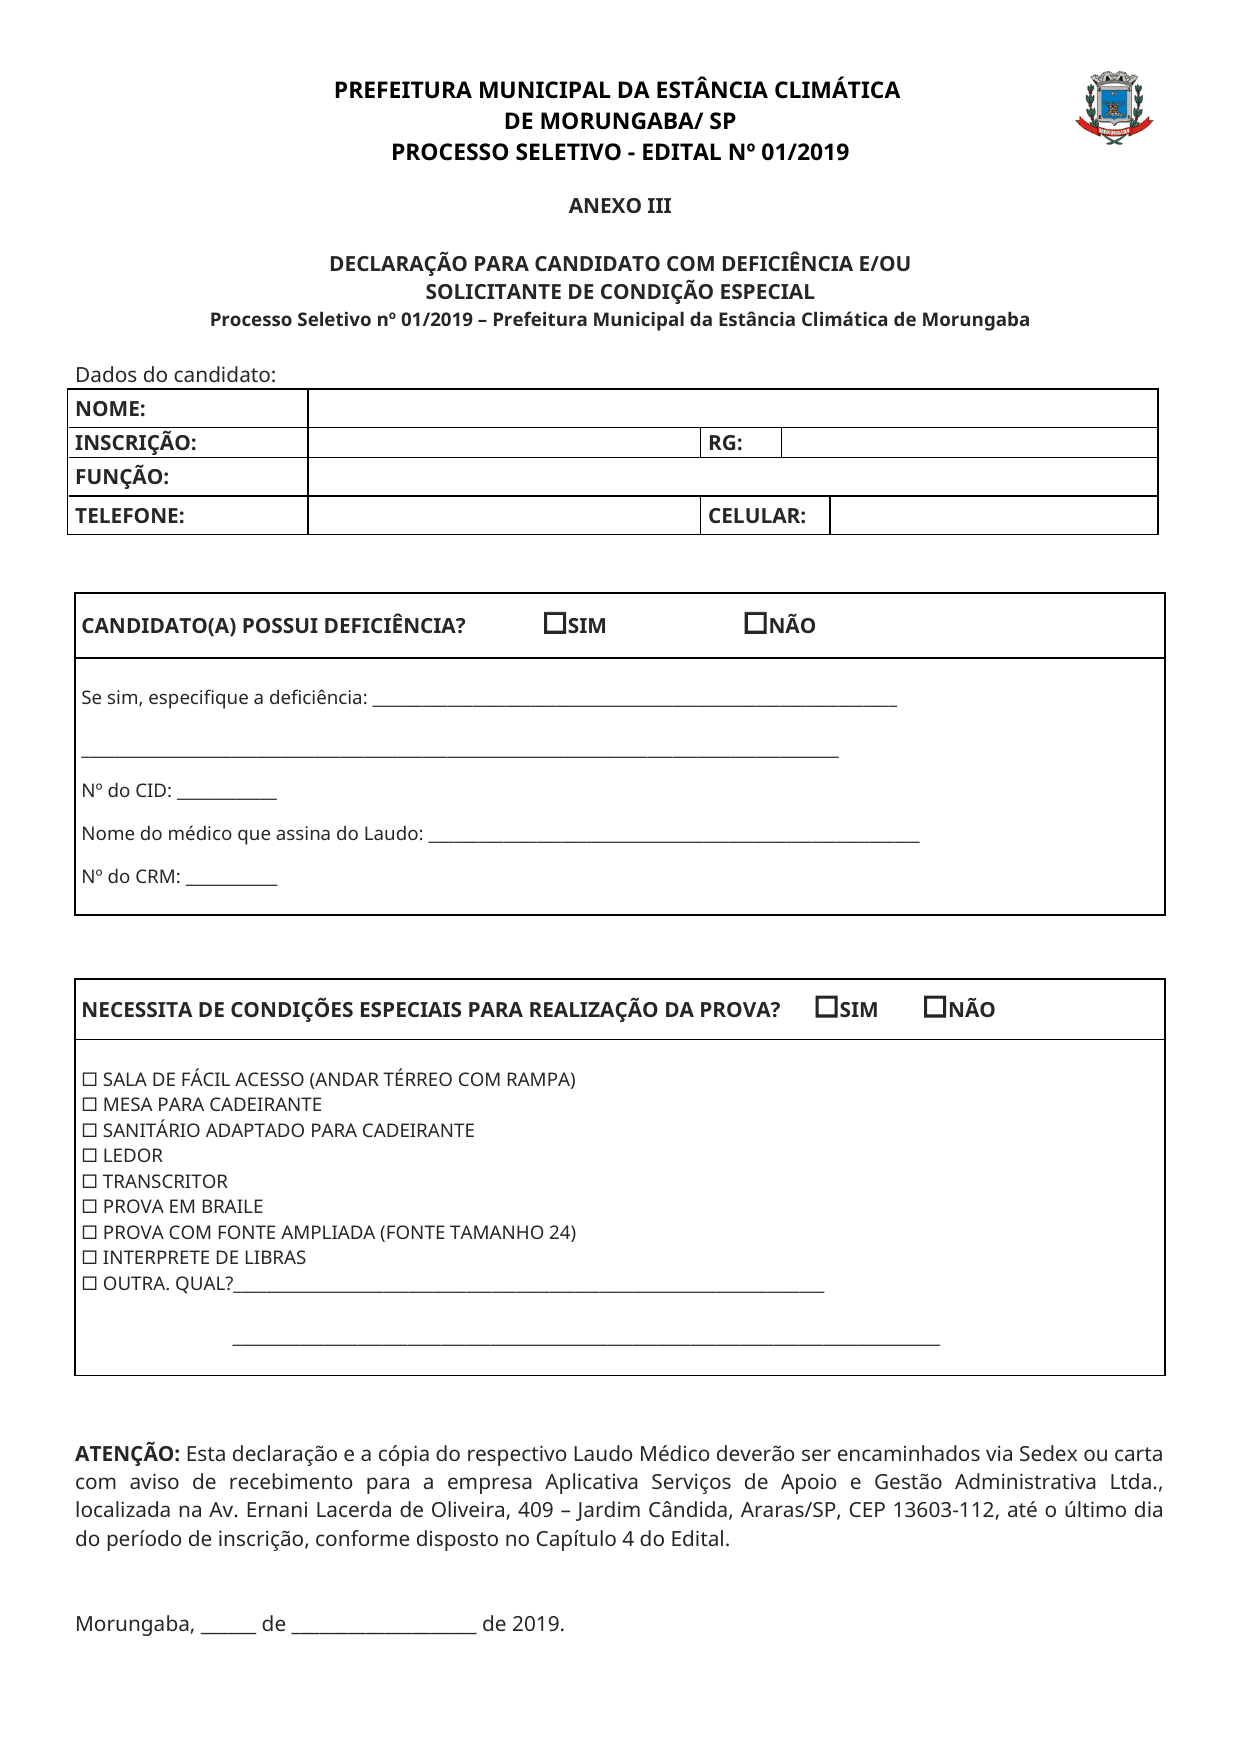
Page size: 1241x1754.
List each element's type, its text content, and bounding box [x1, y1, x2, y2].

text Morungaba, ______ de ____________________ de 2019. [75, 1609, 1165, 1637]
text DECLARAÇÃO PARA CANDIDATO COM DEFICIÊNCIA E/OU [75, 249, 1165, 277]
text SOLICITANTE DE CONDIÇÃO ESPECIAL [75, 277, 1165, 306]
table_cell TELEFONE: [68, 496, 307, 534]
table_cell [309, 458, 1157, 495]
table_cell INSCRIÇÃO: [68, 428, 307, 457]
table_cell [309, 497, 700, 534]
text Dados do candidato: [75, 360, 1165, 388]
picture [1073, 68, 1155, 147]
table_header NECESSITA DE CONDIÇÕES ESPECIAIS PARA REALIZAÇÃO DA PROVA? SIM NÃO [76, 980, 1164, 1039]
table_header NOME: [68, 390, 307, 427]
table_cell FUNÇÃO: [68, 458, 307, 495]
table_cell SALA DE FÁCIL ACESSO (ANDAR TÉRREO COM RAMPA) MESA PARA CADEIRANTE SANITÁRIO ADAPTADO PARA CADEIRANTE LEDOR TRANSCRITOR PROVA EM BRAILE PROVA COM FONTE AMPLIADA (FONTE TAMANHO 24) INTERPRETE DE LIBRAS OUTRA. QUAL?_______________________________________________________________________ _____________________________________________________________________________________ [76, 1040, 1164, 1374]
text Processo Seletivo nº 01/2019 – Prefeitura Municipal da Estância Climática de Morungaba [75, 306, 1165, 331]
table_header CANDIDATO(A) POSSUI DEFICIÊNCIA? SIM NÃO [76, 594, 1164, 657]
table_cell [309, 428, 700, 457]
table_cell [831, 497, 1157, 534]
table_header [309, 390, 1157, 427]
table_cell [782, 428, 1157, 457]
table_cell CELULAR: [701, 497, 829, 534]
text ANEXO III [75, 191, 1165, 220]
table_cell Se sim, especifique a deficiência: _______________________________________________________________ ___________________________________________________________________________________________ Nº do CID: ____________ Nome do médico que assina do Laudo: ___________________________________________________________ Nº do CRM: ___________ [76, 659, 1164, 914]
table_cell RG: [701, 428, 781, 457]
text ATENÇÃO: Esta declaração e a cópia do respectivo Laudo Médico deverão ser encaminhados via Sedex ou carta com aviso de recebimento para a empresa Aplicativa Serviços de Apoio e Gestão Administrativa Ltda., localizada na Av. Ernani Lacerda de Oliveira, 409 – Jardim Cândida, Araras/SP, CEP 13603-112, até o último dia do período de inscrição, conforme disposto no Capítulo 4 do Edital. [75, 1439, 1165, 1552]
